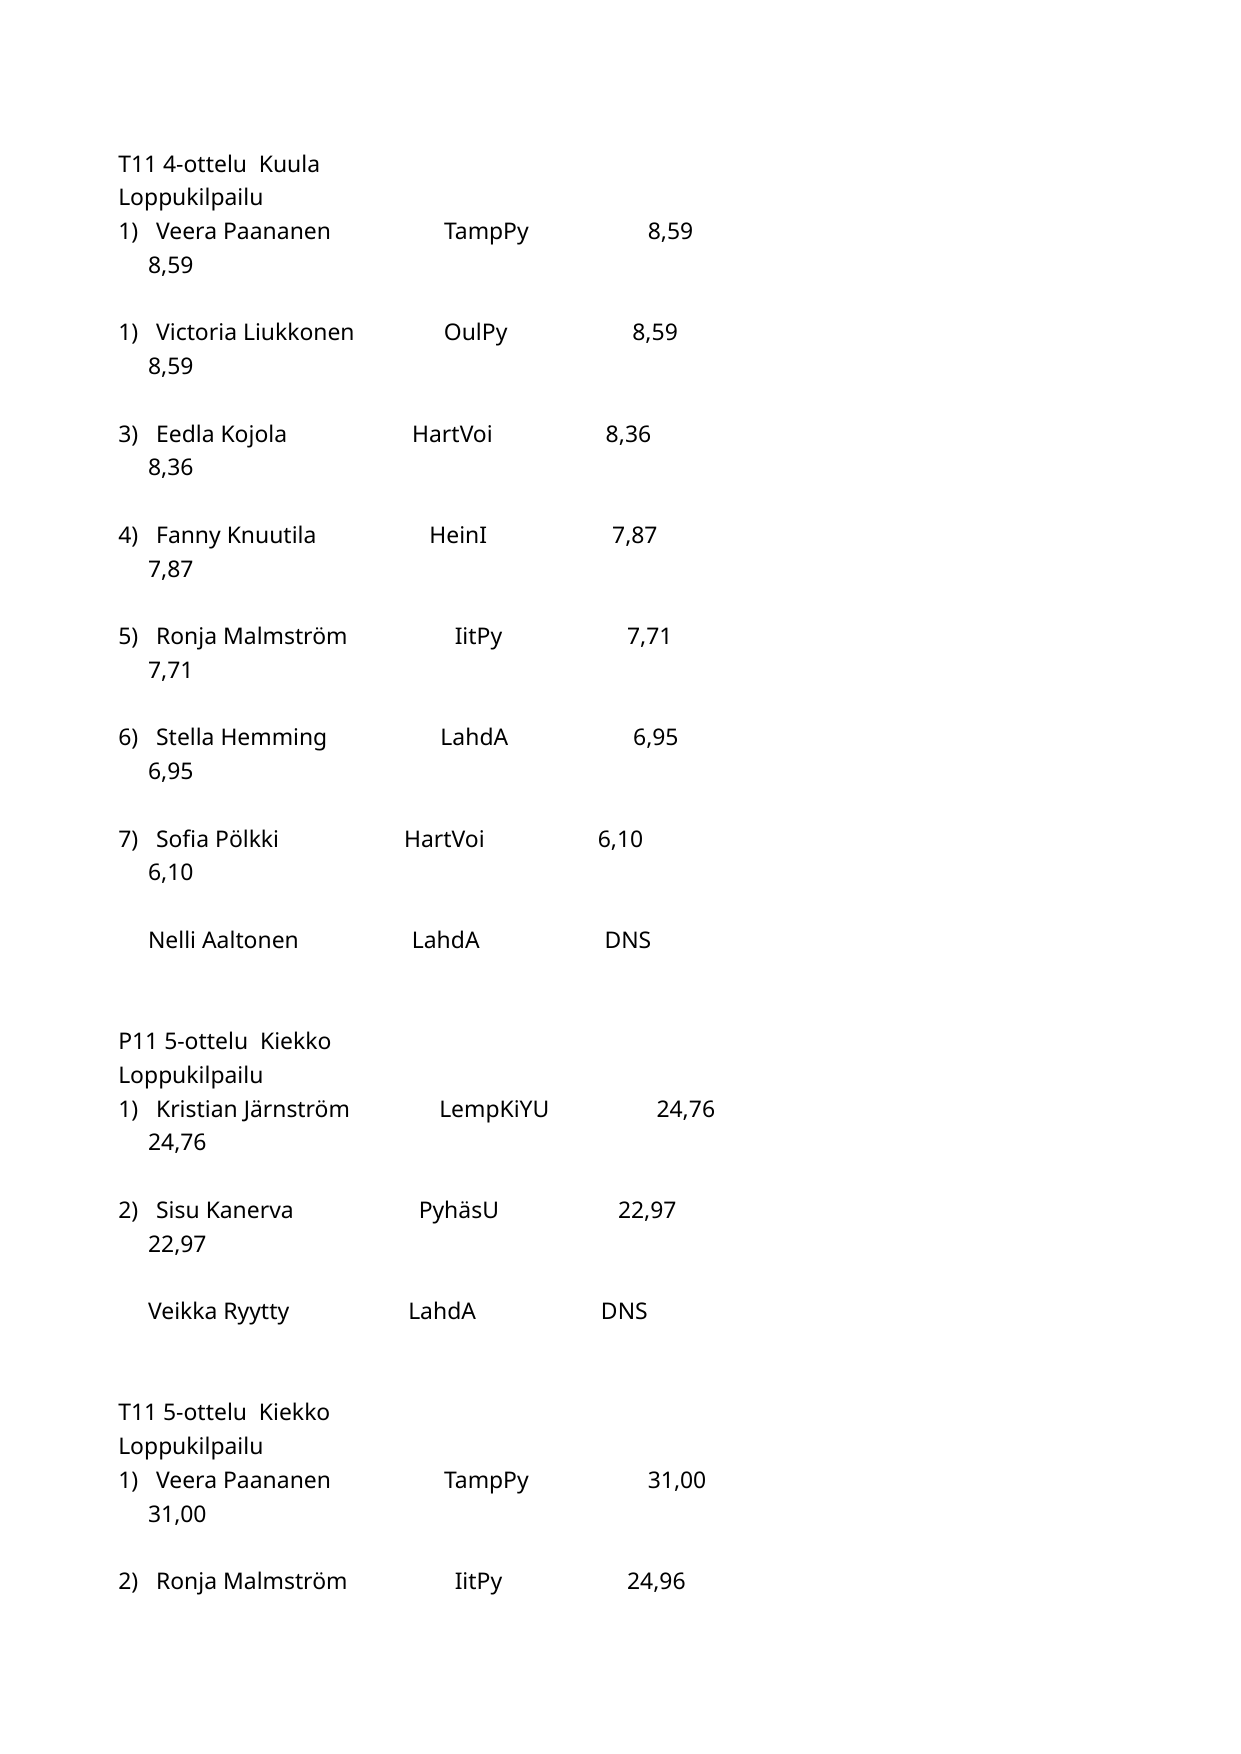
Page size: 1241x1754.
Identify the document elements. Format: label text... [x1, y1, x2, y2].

text Nelli Aaltonen LahdA DNS [118, 924, 1122, 955]
text 24,76 [118, 1126, 1122, 1158]
text 31,00 [118, 1498, 1122, 1529]
text T11 5-ottelu Kiekko [118, 1396, 1122, 1428]
text P11 5-ottelu Kiekko [118, 1025, 1122, 1056]
text 7) Sofia Pölkki HartVoi 6,10 [118, 823, 1122, 854]
text T11 4-ottelu Kuula [118, 148, 1122, 179]
text 3) Eedla Kojola HartVoi 8,36 [118, 418, 1122, 449]
text 1) Victoria Liukkonen OulPy 8,59 [118, 316, 1122, 348]
text 7,71 [118, 654, 1122, 685]
text Veikka Ryytty LahdA DNS [118, 1295, 1122, 1326]
text 5) Ronja Malmström IitPy 7,71 [118, 620, 1122, 651]
text Loppukilpailu [118, 181, 1122, 213]
text 7,87 [118, 553, 1122, 584]
text 6) Stella Hemming LahdA 6,95 [118, 721, 1122, 753]
text 1) Kristian Järnström LempKiYU 24,76 [118, 1093, 1122, 1124]
text 8,59 [118, 249, 1122, 280]
text 2) Ronja Malmström IitPy 24,96 [118, 1565, 1122, 1596]
text 4) Fanny Knuutila HeinI 7,87 [118, 519, 1122, 550]
text 8,59 [118, 350, 1122, 381]
text 8,36 [118, 451, 1122, 483]
text 22,97 [118, 1228, 1122, 1259]
text Loppukilpailu [118, 1059, 1122, 1090]
text 1) Veera Paananen TampPy 31,00 [118, 1464, 1122, 1495]
text 1) Veera Paananen TampPy 8,59 [118, 215, 1122, 246]
text 6,10 [118, 856, 1122, 888]
text 6,95 [118, 755, 1122, 786]
text Loppukilpailu [118, 1430, 1122, 1461]
text 2) Sisu Kanerva PyhäsU 22,97 [118, 1194, 1122, 1225]
